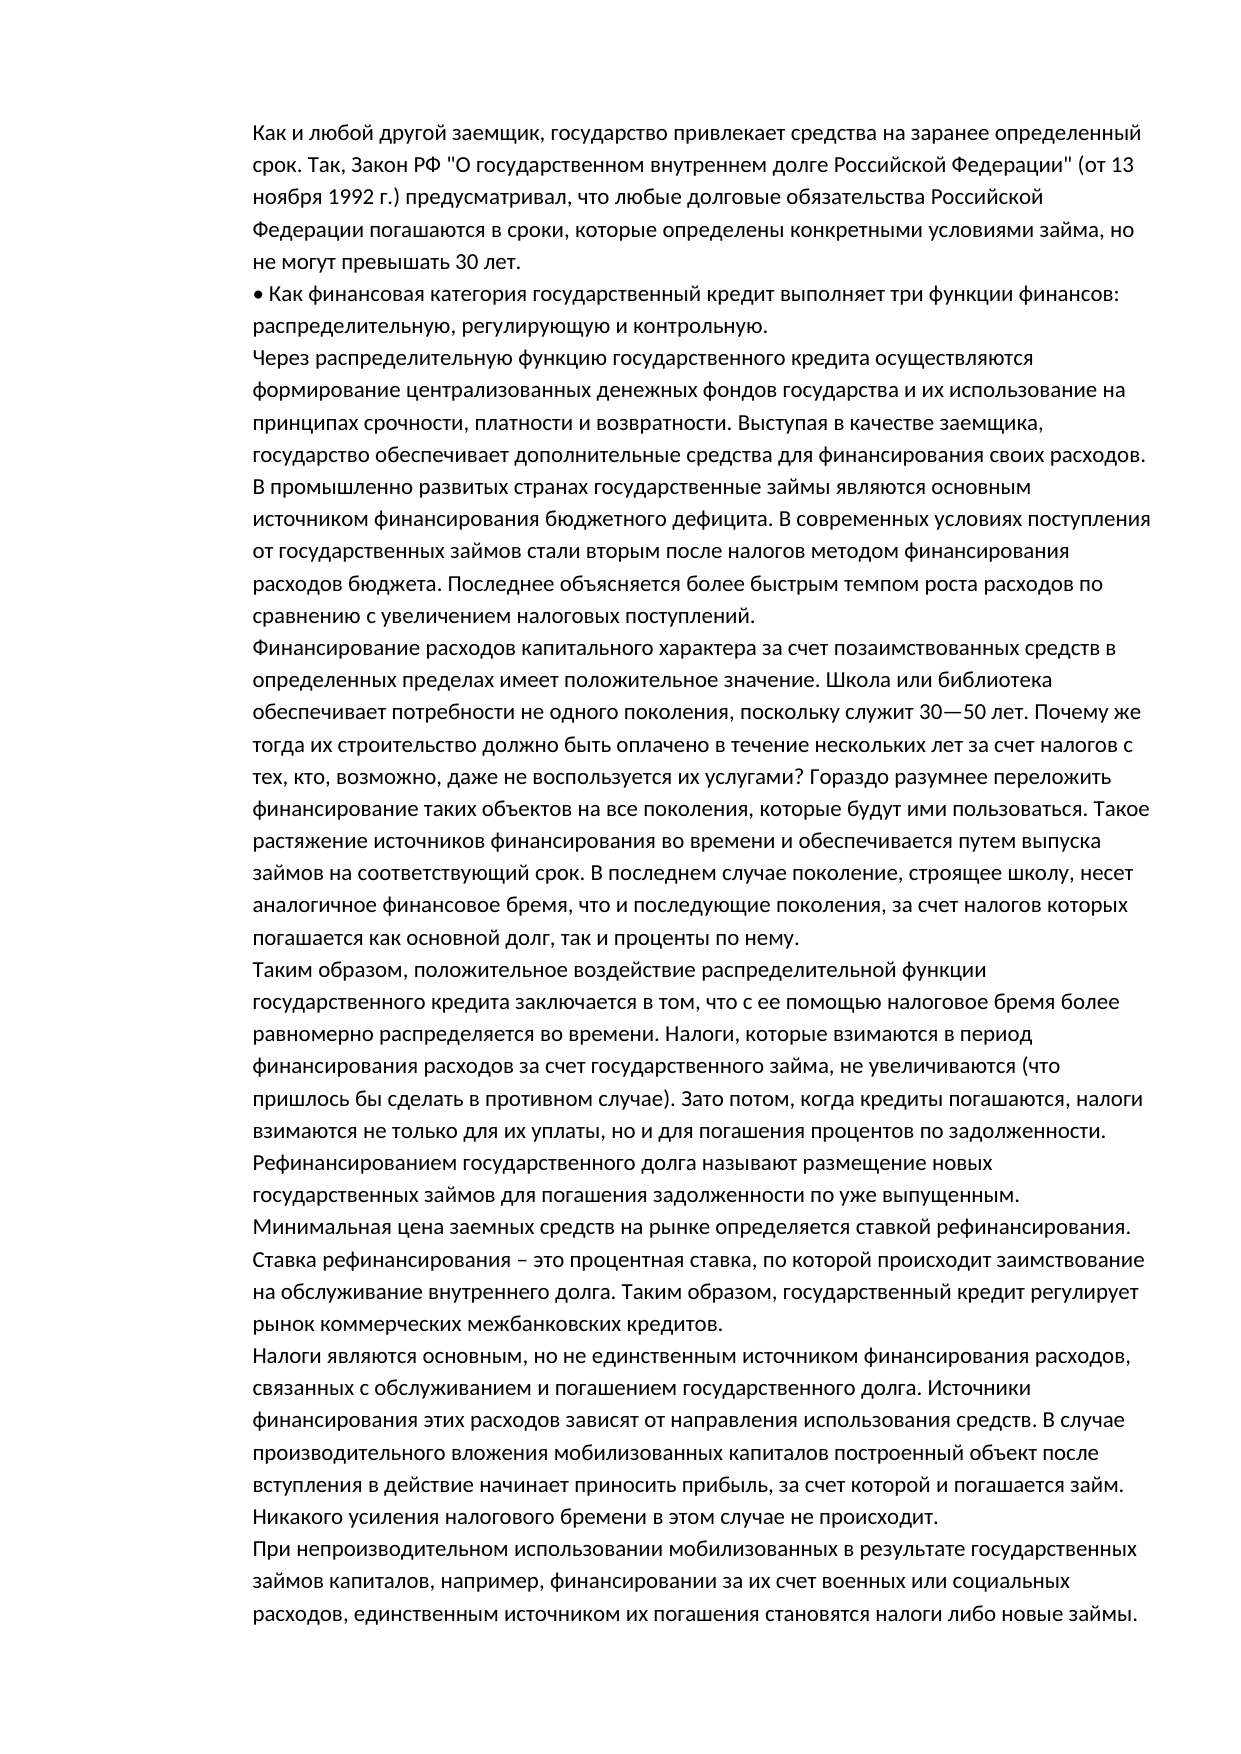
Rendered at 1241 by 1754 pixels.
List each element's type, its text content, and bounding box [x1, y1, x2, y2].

text Ставка рефинансирования – это процентная ставка, по которой происходит заимствование на обслуживание внутреннего долга. Таким образом, государственный кредит регулирует рынок коммерческих межбанковских кредитов. [252, 1245, 1152, 1337]
text Налоги являются основным, но не единственным источником финансирования расходов, связанных с обслуживанием и погашением государственного долга. Источники финансирования этих расходов зависят от направления использования средств. В случае производительного вложения мобилизованных капиталов построенный объект после вступления в действие начинает приносить прибыль, за счет которой и погашается займ. Никакого усиления налогового бремени в этом случае не происходит. [252, 1341, 1152, 1530]
text Финансирование расходов капитального характера за счет позаимствованных средств в определенных пределах имеет положительное значение. Школа или библиотека обеспечивает потребности не одного поколения, поскольку служит 30—50 лет. Почему же тогда их строительство должно быть оплачено в течение нескольких лет за счет налогов с тех, кто, возможно, даже не воспользуется их услугами? Гораздо разумнее переложить финансирование таких объектов на все поколения, которые будут ими пользоваться. Такое растяжение источников финансирования во времени и обеспечивается путем выпуска займов на соответствующий срок. В последнем случае поколение, строящее школу, несет аналогичное финансовое бремя, что и последующие поколения, за счет налогов которых погашается как основной долг, так и проценты по нему. [252, 633, 1152, 951]
text Рефинансированием государственного долга называют размещение новых государственных займов для погашения задолженности по уже выпущенным. Минимальная цена заемных средств на рынке определяется ставкой рефинансирования. [252, 1148, 1152, 1241]
text • Как финансовая категория государственный кредит выполняет три функции финансов: распределительную, регулирующую и контрольную. [252, 279, 1152, 339]
text Как и любой другой заемщик, государство привлекает средства на заранее определенный срок. Так, Закон РФ "О государственном внутреннем долге Российской Федерации" (от 13 ноября 1992 г.) предусматривал, что любые долговые обязательства Российской Федерации погашаются в сроки, которые определены конкретными условиями займа, но не могут превышать 30 лет. [252, 118, 1152, 275]
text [252, 1534, 1152, 1627]
text Через распределительную функцию государственного кредита осуществляются формирование централизованных денежных фондов государства и их использование на принципах срочности, платности и возвратности. Выступая в качестве заемщика, государство обеспечивает дополнительные средства для финансирования своих расходов. В промышленно развитых странах государственные займы являются основным источником финансирования бюджетного дефицита. В современных условиях поступления от государственных займов стали вторым после налогов методом финансирования расходов бюджета. Последнее объясняется более быстрым темпом роста расходов по сравнению с увеличением налоговых поступлений. [252, 343, 1152, 629]
text Таким образом, положительное воздействие распределительной функции государственного кредита заключается в том, что с ее помощью налоговое бремя более равномерно распределяется во времени. Налоги, которые взимаются в период финансирования расходов за счет государственного займа, не увеличиваются (что пришлось бы сделать в противном случае). Зато потом, когда кредиты погашаются, налоги взимаются не только для их уплаты, но и для погашения процентов по задолженности. [252, 955, 1152, 1144]
